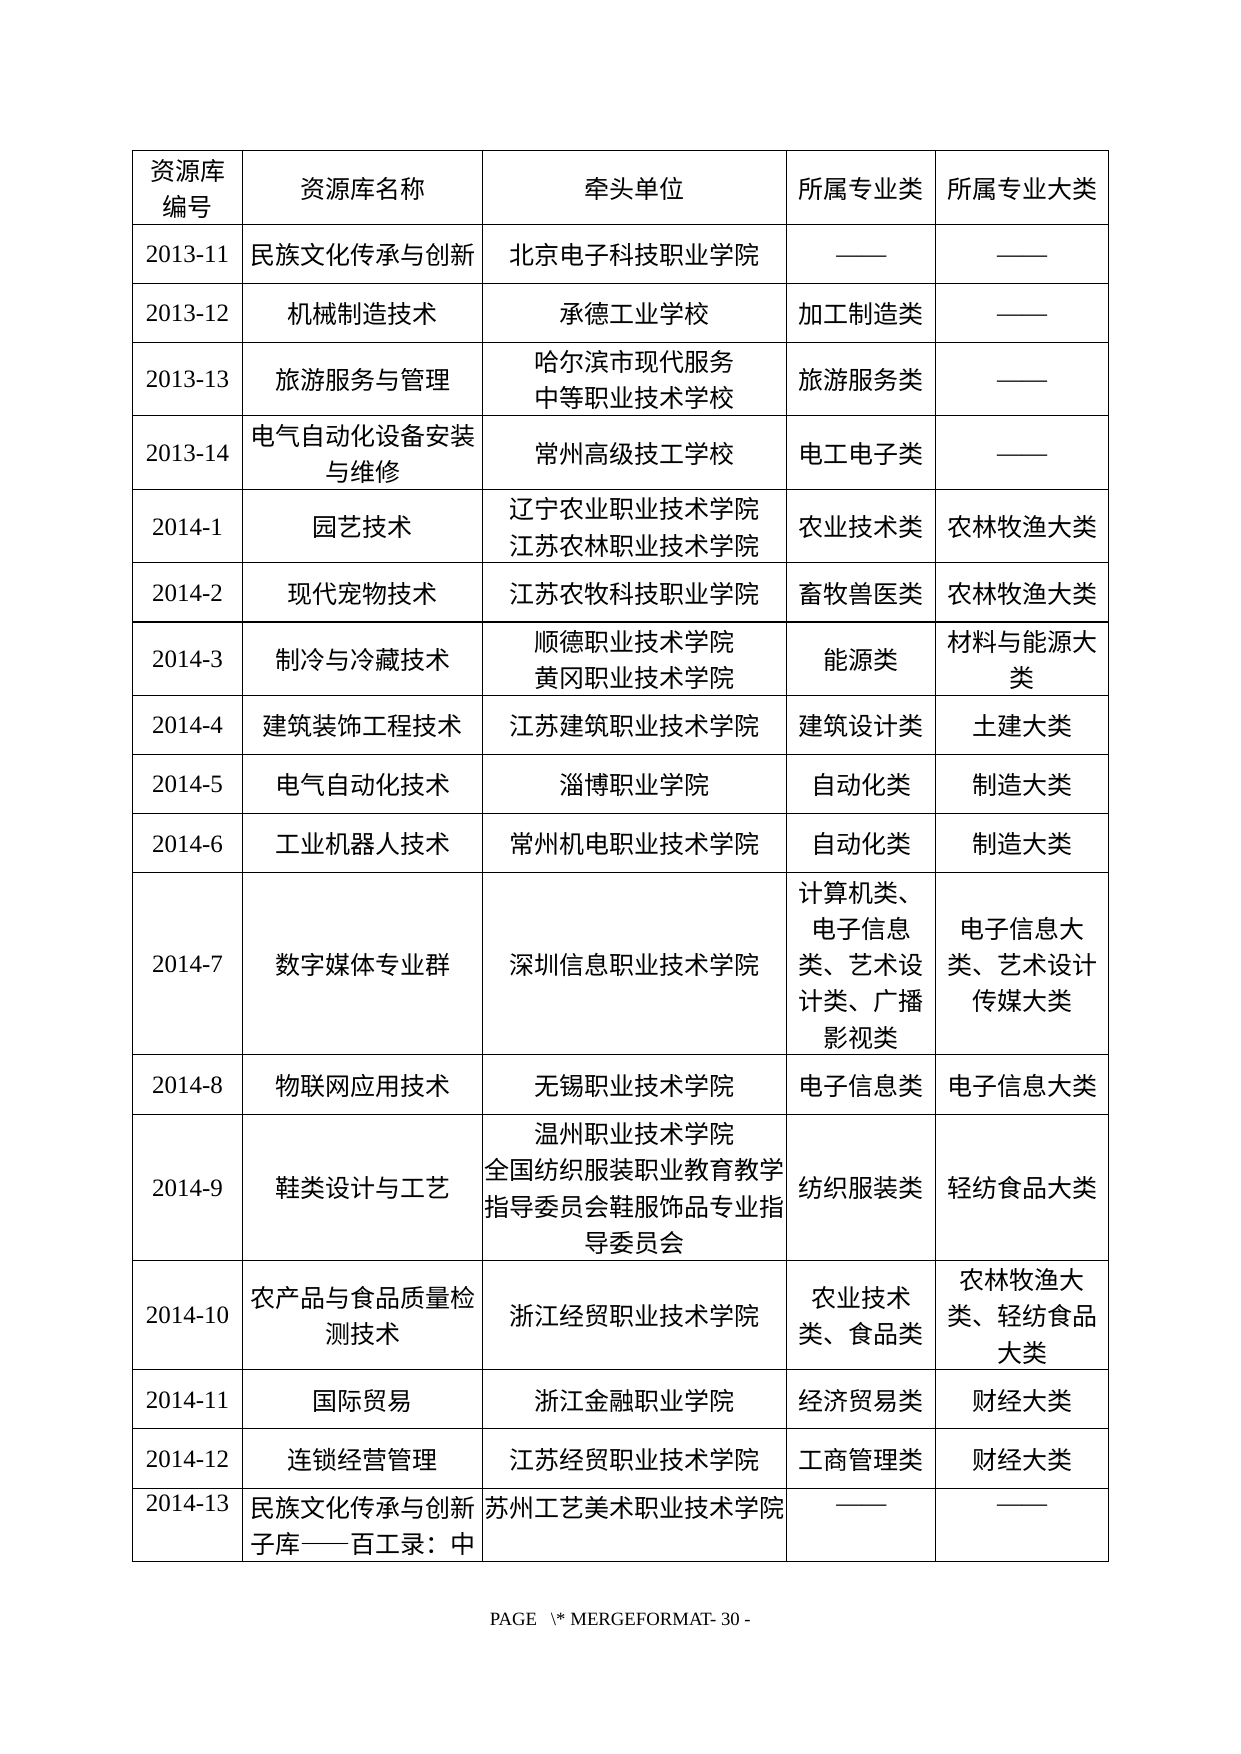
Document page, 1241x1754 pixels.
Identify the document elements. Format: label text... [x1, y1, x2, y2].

table_cell 土建大类 [936, 696, 1108, 754]
table_cell 数字媒体专业群 [243, 873, 482, 1054]
table_cell 轻纺食品大类 [936, 1115, 1108, 1259]
table_cell 农林牧渔大类 [936, 563, 1108, 621]
table_cell —— [936, 225, 1108, 283]
table_cell 2014-8 [133, 1055, 242, 1113]
table_cell 电子信息类 [787, 1055, 935, 1113]
table_cell 制造大类 [936, 755, 1108, 813]
table_cell 2014-3 [133, 623, 242, 695]
table_cell 自动化类 [787, 755, 935, 813]
table_cell 农业技术类 [787, 490, 935, 562]
table_cell 电子信息大类、艺术设计传媒大类 [936, 873, 1108, 1054]
table_cell 2013-12 [133, 284, 242, 342]
table_cell 物联网应用技术 [243, 1055, 482, 1113]
table_cell 加工制造类 [787, 284, 935, 342]
table_cell 经济贸易类 [787, 1370, 935, 1428]
table_cell 顺德职业技术学院 黄冈职业技术学院 [483, 623, 786, 695]
table_cell 2013-14 [133, 416, 242, 489]
table_cell —— [787, 1489, 935, 1561]
table_cell 2014-5 [133, 755, 242, 813]
table_cell 计算机类、电子信息类、艺术设计类、广播影视类 [787, 873, 935, 1054]
table_cell 工业机器人技术 [243, 814, 482, 872]
table_cell 2013-13 [133, 343, 242, 415]
table_cell 国际贸易 [243, 1370, 482, 1428]
table_cell —— [936, 343, 1108, 415]
table_cell 江苏经贸职业技术学院 [483, 1429, 786, 1487]
table_cell 建筑设计类 [787, 696, 935, 754]
table_cell —— [787, 225, 935, 283]
table_cell 财经大类 [936, 1429, 1108, 1487]
table_cell 连锁经营管理 [243, 1429, 482, 1487]
table_cell 自动化类 [787, 814, 935, 872]
table_cell 无锡职业技术学院 [483, 1055, 786, 1113]
table_cell 现代宠物技术 [243, 563, 482, 621]
table_cell 旅游服务与管理 [243, 343, 482, 415]
table_cell 淄博职业学院 [483, 755, 786, 813]
table_cell 浙江金融职业学院 [483, 1370, 786, 1428]
table_cell 2014-4 [133, 696, 242, 754]
table_header 所属专业类 [787, 151, 935, 223]
table_cell 民族文化传承与创新子库——百工录：中国工艺美术非遗传承与创新 [243, 1489, 482, 1561]
table_cell 建筑装饰工程技术 [243, 696, 482, 754]
table_cell 2014-9 [133, 1115, 242, 1259]
table_cell 旅游服务类 [787, 343, 935, 415]
table_cell 2014-6 [133, 814, 242, 872]
table_cell 承德工业学校 [483, 284, 786, 342]
table_cell 电气自动化设备安装与维修 [243, 416, 482, 489]
table_cell 农林牧渔大类 [936, 490, 1108, 562]
table_cell 民族文化传承与创新 [243, 225, 482, 283]
table_header 资源库名称 [243, 151, 482, 223]
table_cell 财经大类 [936, 1370, 1108, 1428]
table_cell 2014-2 [133, 563, 242, 621]
table_cell —— [936, 416, 1108, 489]
table_cell 2014-11 [133, 1370, 242, 1428]
table_cell 电气自动化技术 [243, 755, 482, 813]
table_cell —— [936, 1489, 1108, 1561]
table_cell 材料与能源大类 [936, 623, 1108, 695]
table_cell 工商管理类 [787, 1429, 935, 1487]
table_cell 哈尔滨市现代服务 中等职业技术学校 [483, 343, 786, 415]
table_cell 机械制造技术 [243, 284, 482, 342]
table_cell 2014-13 [133, 1489, 242, 1561]
table_cell 农林牧渔大类、轻纺食品大类 [936, 1261, 1108, 1369]
table_cell 浙江经贸职业技术学院 [483, 1261, 786, 1369]
table_cell 制冷与冷藏技术 [243, 623, 482, 695]
table_header 所属专业大类 [936, 151, 1108, 223]
table_cell 辽宁农业职业技术学院 江苏农林职业技术学院 [483, 490, 786, 562]
table_cell 江苏农牧科技职业学院 [483, 563, 786, 621]
table_header 资源库 编号 [133, 151, 242, 223]
table_cell 畜牧兽医类 [787, 563, 935, 621]
table_cell 2014-1 [133, 490, 242, 562]
table_cell 深圳信息职业技术学院 [483, 873, 786, 1054]
table_cell 2014-7 [133, 873, 242, 1054]
table_cell 园艺技术 [243, 490, 482, 562]
table_cell 2014-12 [133, 1429, 242, 1487]
table_header 牵头单位 [483, 151, 786, 223]
table_cell 纺织服装类 [787, 1115, 935, 1259]
table_cell 农产品与食品质量检测技术 [243, 1261, 482, 1369]
table_cell 2014-10 [133, 1261, 242, 1369]
table_cell 常州机电职业技术学院 [483, 814, 786, 872]
table_cell 鞋类设计与工艺 [243, 1115, 482, 1259]
table_cell 江苏建筑职业技术学院 [483, 696, 786, 754]
table_cell 电工电子类 [787, 416, 935, 489]
table_cell 电子信息大类 [936, 1055, 1108, 1113]
table_cell 农业技术类、食品类 [787, 1261, 935, 1369]
table_cell 北京电子科技职业学院 [483, 225, 786, 283]
table_cell 制造大类 [936, 814, 1108, 872]
table_cell 能源类 [787, 623, 935, 695]
table_cell —— [936, 284, 1108, 342]
table_cell 常州高级技工学校 [483, 416, 786, 489]
table_cell 2013-11 [133, 225, 242, 283]
table_cell 温州职业技术学院 全国纺织服装职业教育教学指导委员会鞋服饰品专业指导委员会 [483, 1115, 786, 1259]
table_cell 苏州工艺美术职业技术学院 [483, 1489, 786, 1561]
